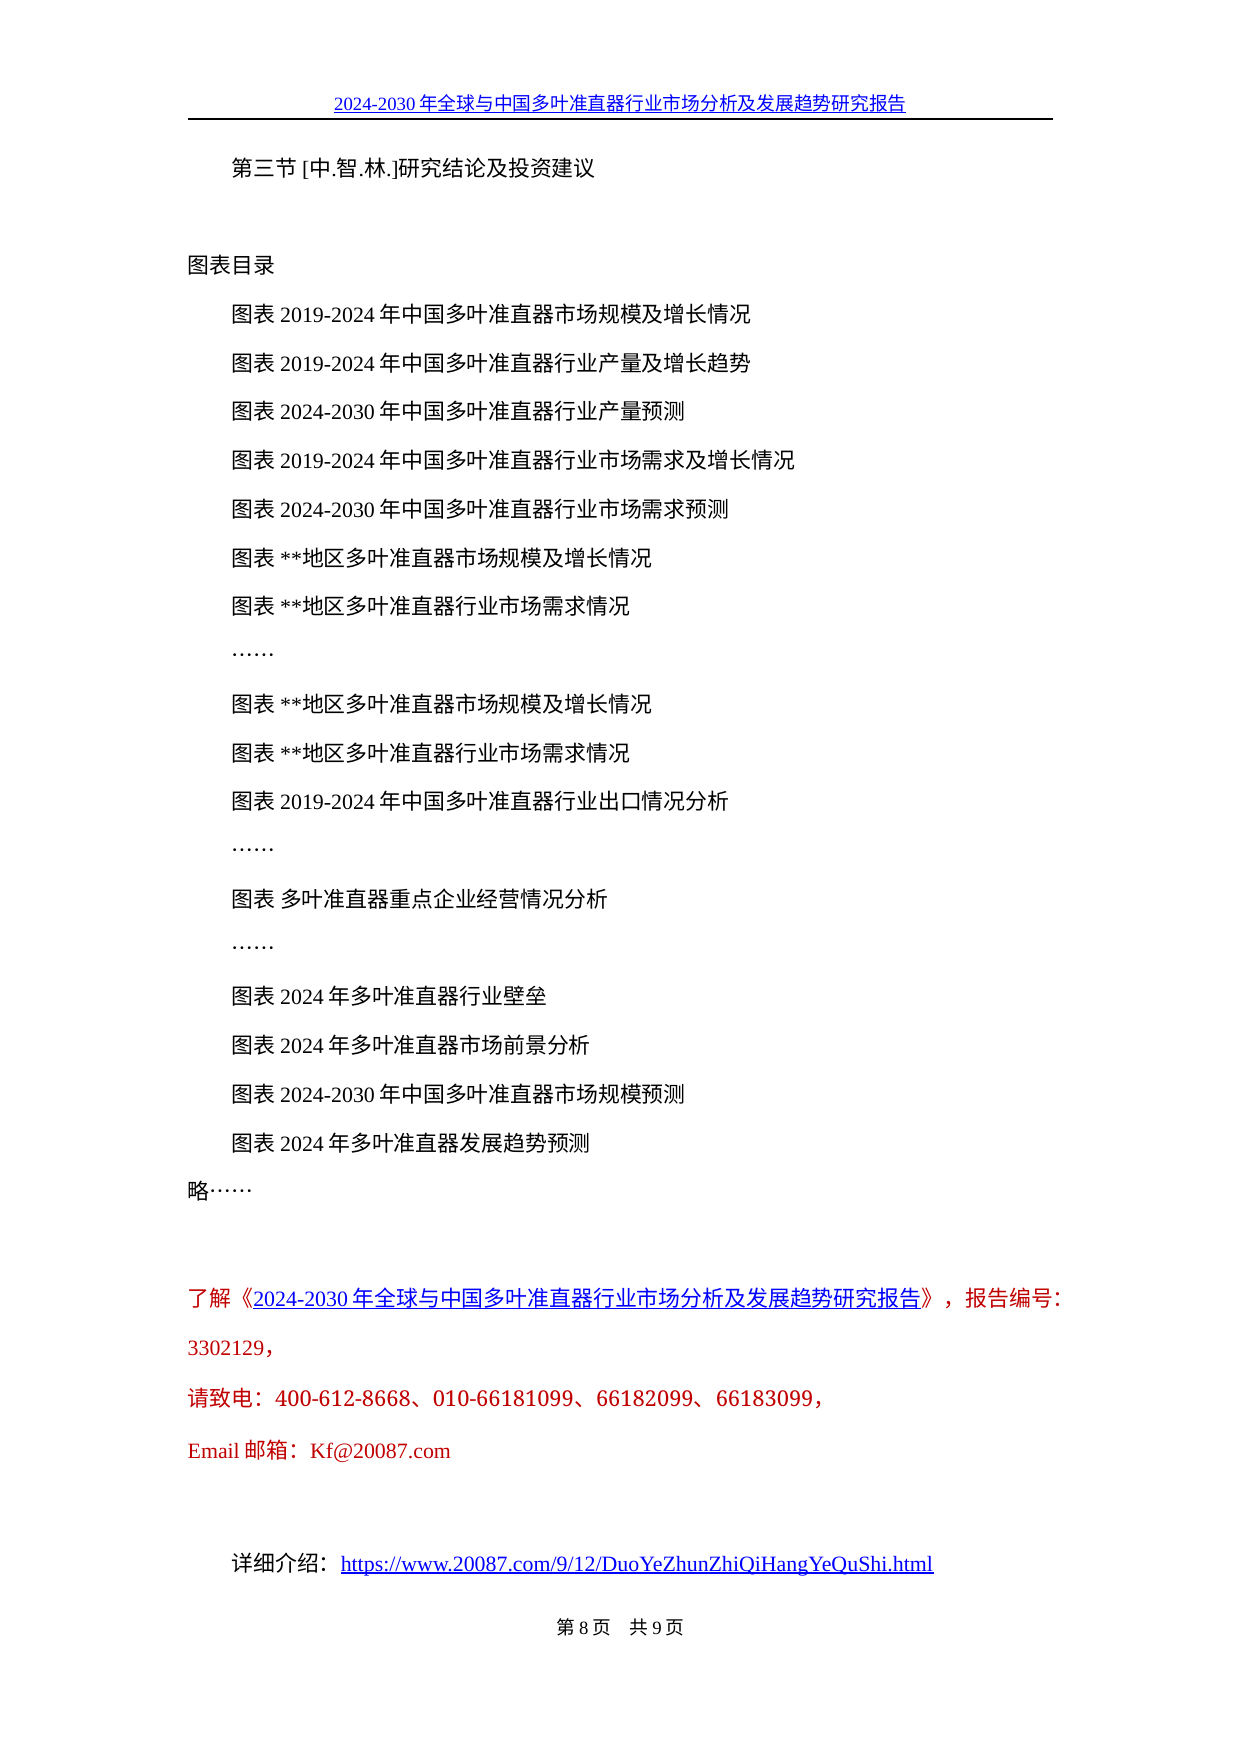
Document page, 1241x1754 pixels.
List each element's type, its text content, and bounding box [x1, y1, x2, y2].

text 了解《2024-2030年全球与中国多叶准直器行业市场分析及发展趋势研究报告》，报告编号：3302129， [187, 1280, 1053, 1362]
text 详细介绍：https://www.20087.com/9/12/DuoYeZhunZhiQiHangYeQuShi.html [187, 1545, 1053, 1578]
text 请致电：400-612-8668、010-66181099、66182099、66183099， [187, 1381, 1053, 1413]
text Email邮箱：Kf@20087.com [187, 1432, 1053, 1465]
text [187, 150, 1053, 1206]
